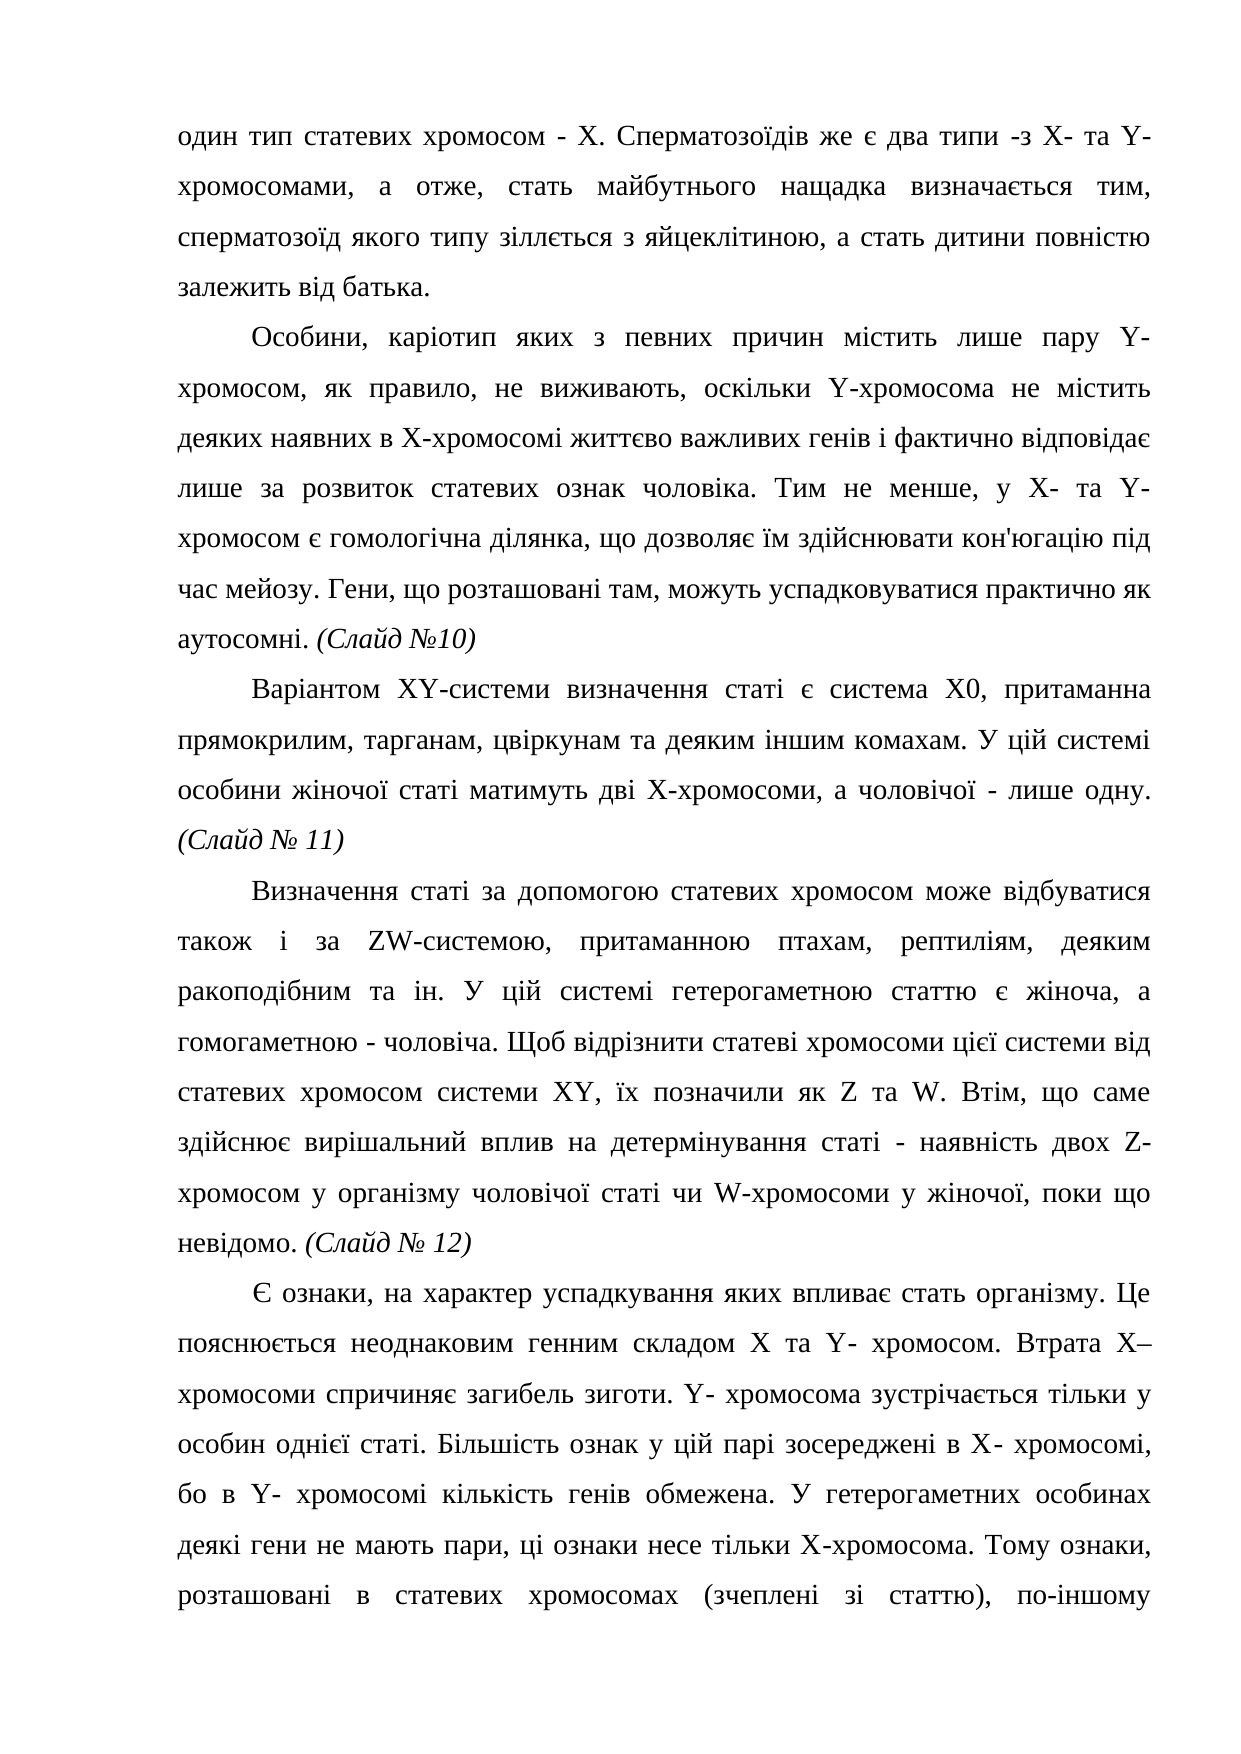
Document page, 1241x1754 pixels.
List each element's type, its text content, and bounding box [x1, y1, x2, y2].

text Визначення статі за допомогою статевих хромосом може відбуватися також і за ZW-системою, притаманною птахам, рептиліям, деяким ракоподібним та ін. У цій системі гетерогаметною статтю є жіноча, а гомогаметною - чоловіча. Щоб відрізнити статеві хромосоми цієї системи від статевих хромосом системи ХY, їх позначили як Z та W. Втім, що саме здійснює вирішальний вплив на детермінування статі - наявність двох Z-хромосом у організму чоловічої статі чи W-хромосоми у жіночої, поки що невідомо. (Слайд № 12) [177, 873, 1152, 1258]
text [177, 118, 1152, 303]
text Варіантом ХY-системи визначення статі є система Х0, притаманна прямокрилим, тарганам, цвіркунам та деяким іншим комахам. У цій системі особини жіночої статі матимуть дві Х-хромосоми, а чоловічої - лише одну. (Слайд № 11) [177, 672, 1152, 856]
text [177, 1275, 1152, 1611]
text Особини, каріотип яких з певних причин містить лише пару Y-хромосом, як правило, не виживають, оскільки Y-хромосома не містить деяких наявних в Х-хромосомі життєво важливих генів і фактично відповідає лише за розвиток статевих ознак чоловіка. Тим не менше, у Х- та Y- хромосом є гомологічна ділянка, що дозволяє їм здійснювати кон'югацію під час мейозу. Гени, що розташовані там, можуть успадковуватися практично як аутосомні. (Слайд №10) [177, 319, 1152, 655]
